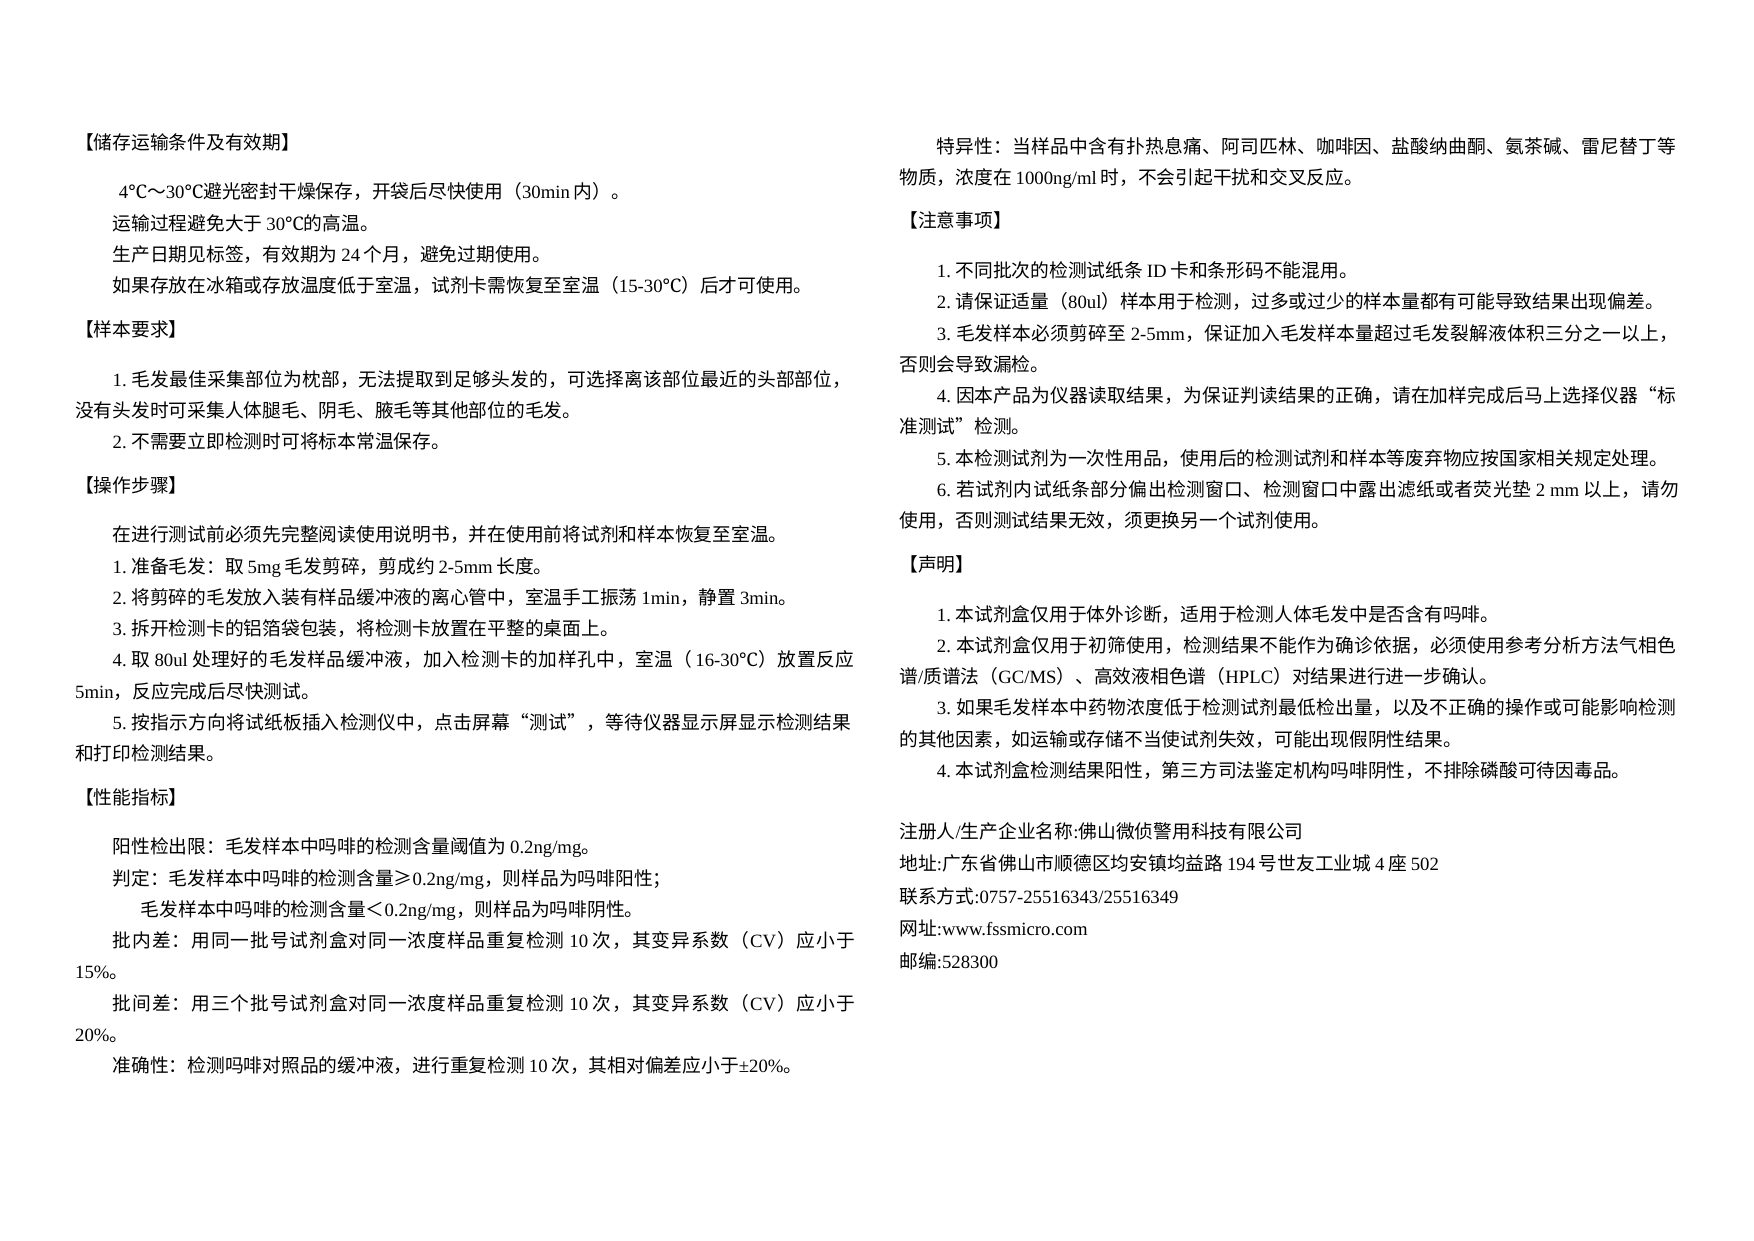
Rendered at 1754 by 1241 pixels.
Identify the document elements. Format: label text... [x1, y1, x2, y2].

text 网址:www.fssmicro.com [899, 911, 1679, 944]
text 阳性检出限：毛发样本中吗啡的检测含量阈值为0.2ng/mg。 [75, 828, 855, 859]
list 不需要立即检测时可将标本常温保存。 [75, 423, 855, 454]
text 4. 本试剂盒检测结果阳性，第三方司法鉴定机构吗啡阴性，不排除磷酸可待因毒品。 [899, 751, 1679, 783]
text 5. 本检测试剂为一次性用品，使用后的检测试剂和样本等废弃物应按国家相关规定处理。 [899, 439, 1679, 471]
text 特异性：当样品中含有扑热息痛、阿司匹林、咖啡因、盐酸纳曲酮、氨茶碱、雷尼替丁等物质，浓度在1000ng/ml时，不会引起干扰和交叉反应。 [899, 127, 1679, 190]
text 【样本要求】 [75, 314, 855, 342]
list 在进行测试前必须先完整阅读使用说明书，并在使用前将试剂和样本恢复至室温。 [75, 516, 855, 547]
text 【操作步骤】 [75, 470, 855, 497]
text 毛发样本中吗啡的检测含量＜0.2ng/mg，则样品为吗啡阴性。 [75, 891, 855, 922]
list 取80ul处理好的毛发样品缓冲液，加入检测卡的加样孔中，室温（16-30℃）放置反应5min，反应完成后尽快测试。 [75, 641, 855, 703]
text 2. 请保证适量（80ul）样本用于检测，过多或过少的样本量都有可能导致结果出现偏差。 [899, 283, 1679, 314]
text 批间差：用三个批号试剂盒对同一浓度样品重复检测10次，其变异系数（CV）应小于20%。 [75, 984, 855, 1047]
text 【性能指标】 [75, 782, 855, 809]
text 注册人/生产企业名称:佛山微侦警用科技有限公司 [899, 814, 1679, 846]
text 3. 毛发样本必须剪碎至2-5mm，保证加入毛发样本量超过毛发裂解液体积三分之一以上，否则会导致漏检。 [899, 314, 1679, 377]
text 生产日期见标签，有效期为24个月，避免过期使用。 [75, 236, 855, 267]
text 准确性：检测吗啡对照品的缓冲液，进行重复检测10次，其相对偏差应小于±20%。 [75, 1047, 855, 1078]
text 如果存放在冰箱或存放温度低于室温，试剂卡需恢复至室温（15-30℃）后才可使用。 [75, 267, 855, 298]
text 【储存运输条件及有效期】 [75, 127, 855, 154]
text 判定：毛发样本中吗啡的检测含量≥0.2ng/mg，则样品为吗啡阳性； [75, 859, 855, 891]
text 【注意事项】 [899, 206, 1679, 233]
text 2. 本试剂盒仅用于初筛使用，检测结果不能作为确诊依据，必须使用参考分析方法气相色谱/质谱法（GC/MS）、高效液相色谱（HPLC）对结果进行进一步确认。 [899, 626, 1679, 689]
list 按指示方向将试纸板插入检测仪中，点击屏幕“测试”，等待仪器显示屏显示检测结果和打印检测结果。 [75, 703, 855, 766]
text 联系方式:0757-25516343/25516349 [899, 879, 1679, 911]
text 1. 本试剂盒仅用于体外诊断，适用于检测人体毛发中是否含有吗啡。 [899, 595, 1679, 626]
text 邮编:528300 [899, 944, 1679, 976]
text 地址:广东省佛山市顺德区均安镇均益路194号世友工业城4座502 [899, 846, 1679, 879]
text 3. 如果毛发样本中药物浓度低于检测试剂最低检出量，以及不正确的操作或可能影响检测的其他因素，如运输或存储不当使试剂失效，可能出现假阴性结果。 [899, 689, 1679, 751]
text 批内差：用同一批号试剂盒对同一浓度样品重复检测10次，其变异系数（CV）应小于15%。 [75, 922, 855, 984]
list 将剪碎的毛发放入装有样品缓冲液的离心管中，室温手工振荡1min，静置3min。 [75, 578, 855, 610]
text 6. 若试剂内试纸条部分偏出检测窗口、检测窗口中露出滤纸或者荧光垫2 mm以上，请勿使用，否则测试结果无效，须更换另一个试剂使用。 [899, 471, 1679, 533]
list 毛发最佳采集部位为枕部，无法提取到足够头发的，可选择离该部位最近的头部部位，没有头发时可采集人体腿毛、阴毛、腋毛等其他部位的毛发。 [75, 360, 855, 423]
text 1. 不同批次的检测试纸条ID卡和条形码不能混用。 [899, 252, 1679, 283]
text 4. 因本产品为仪器读取结果，为保证判读结果的正确，请在加样完成后马上选择仪器“标准测试”检测。 [899, 377, 1679, 439]
list 拆开检测卡的铝箔袋包装，将检测卡放置在平整的桌面上。 [75, 610, 855, 641]
list 准备毛发：取5mg毛发剪碎，剪成约2-5mm长度。 [75, 547, 855, 578]
text 运输过程避免大于30℃的高温。 [75, 204, 855, 236]
text 4℃～30℃避光密封干燥保存，开袋后尽快使用（30min内）。 [119, 173, 855, 204]
text 【声明】 [899, 549, 1679, 577]
